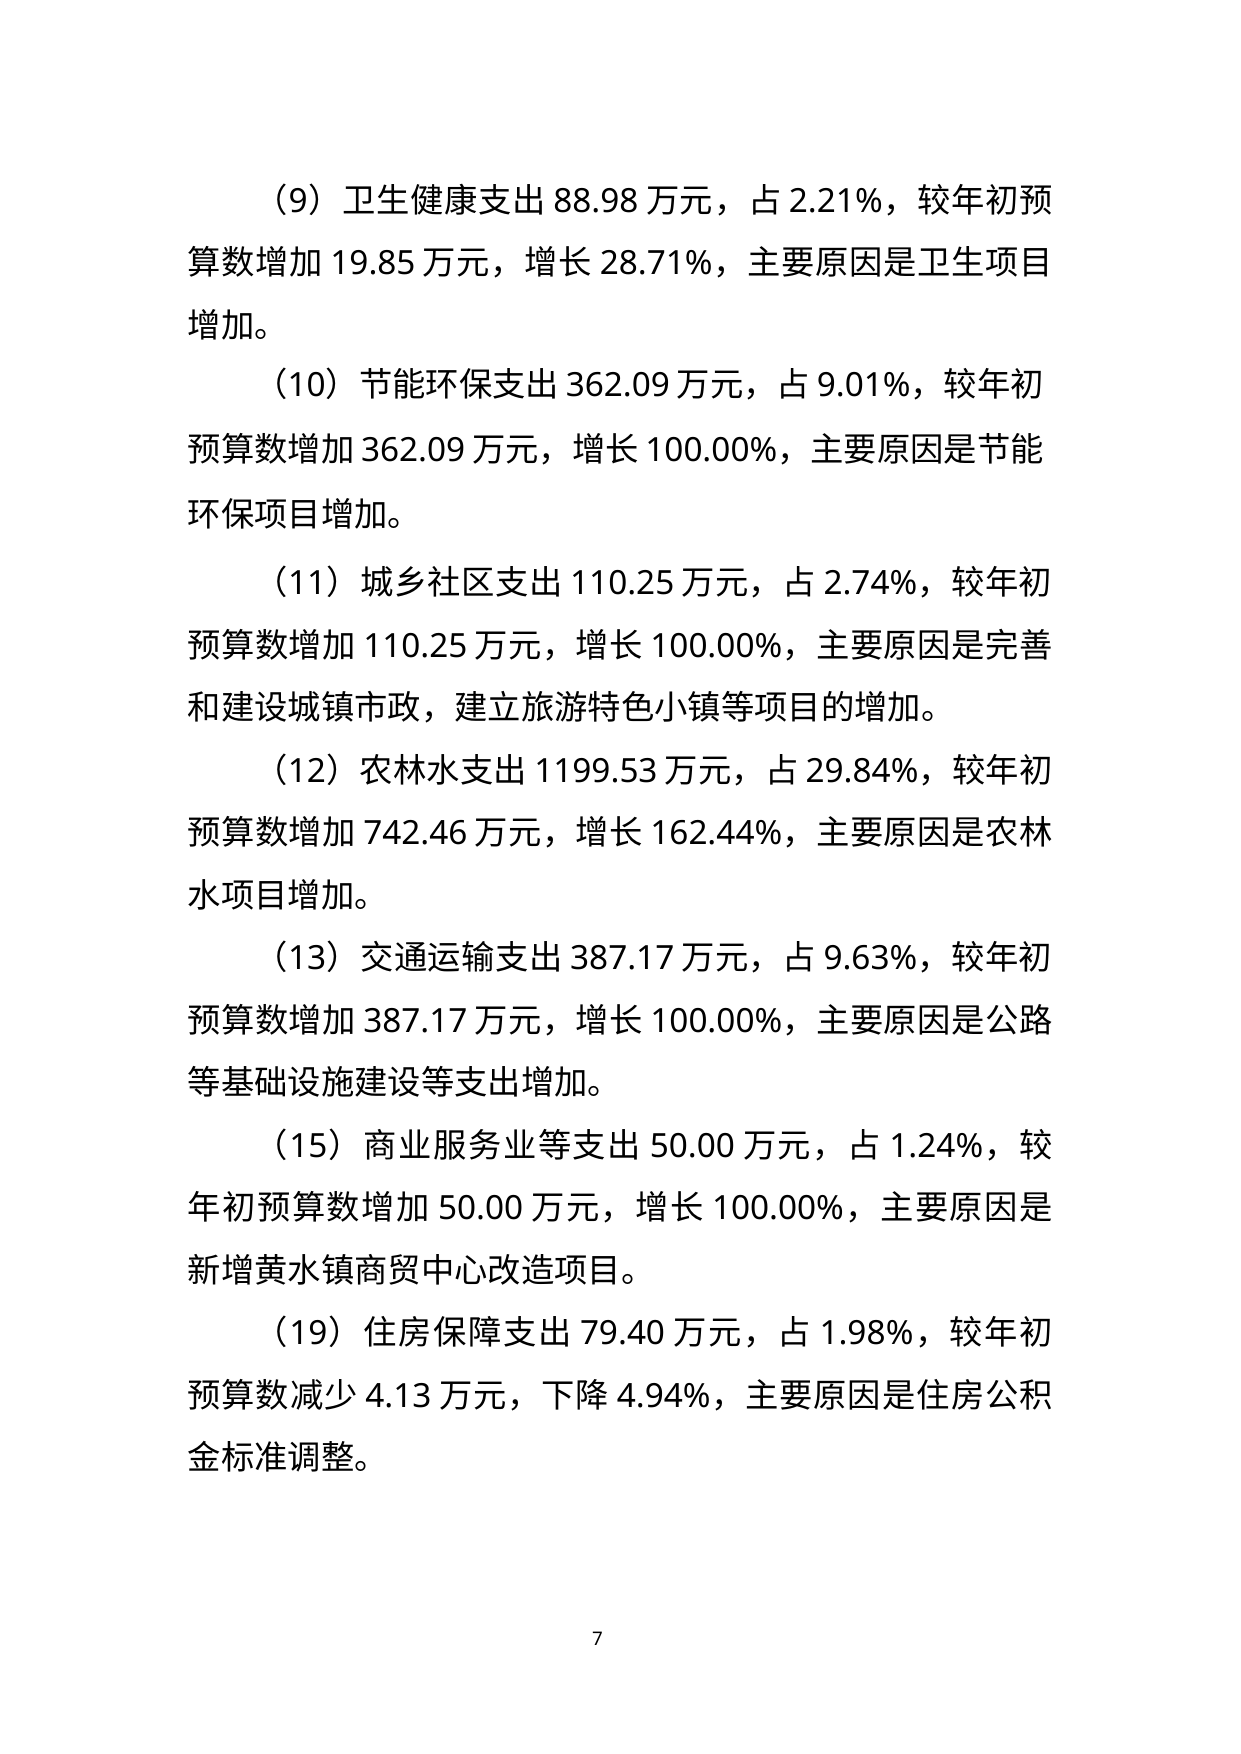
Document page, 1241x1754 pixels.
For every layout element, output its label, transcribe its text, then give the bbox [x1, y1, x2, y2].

text （13）交通运输支出387.17万元，占9.63%，较年初预算数增加387.17万元，增长100.00%，主要原因是公路等基础设施建设等支出增加。 [187, 919, 1053, 1107]
text （11）城乡社区支出110.25万元，占2.74%，较年初预算数增加110.25万元，增长100.00%，主要原因是完善和建设城镇市政，建立旅游特色小镇等项目的增加。 [187, 544, 1053, 732]
text （12）农林水支出1199.53万元，占29.84%，较年初预算数增加742.46万元，增长162.44%，主要原因是农林水项目增加。 [187, 732, 1053, 919]
text （10）节能环保支出362.09万元，占9.01%，较年初预算数增加362.09万元，增长100.00%，主要原因是节能环保项目增加。 [187, 349, 1053, 544]
text （19）住房保障支出79.40万元，占1.98%，较年初预算数减少4.13万元，下降4.94%，主要原因是住房公积金标准调整。 [187, 1294, 1053, 1482]
text （15）商业服务业等支出50.00万元，占1.24%，较年初预算数增加50.00万元，增长100.00%，主要原因是新增黄水镇商贸中心改造项目。 [187, 1107, 1053, 1294]
text （9）卫生健康支出88.98万元，占2.21%，较年初预算数增加19.85万元，增长28.71%，主要原因是卫生项目增加。 [187, 162, 1053, 349]
